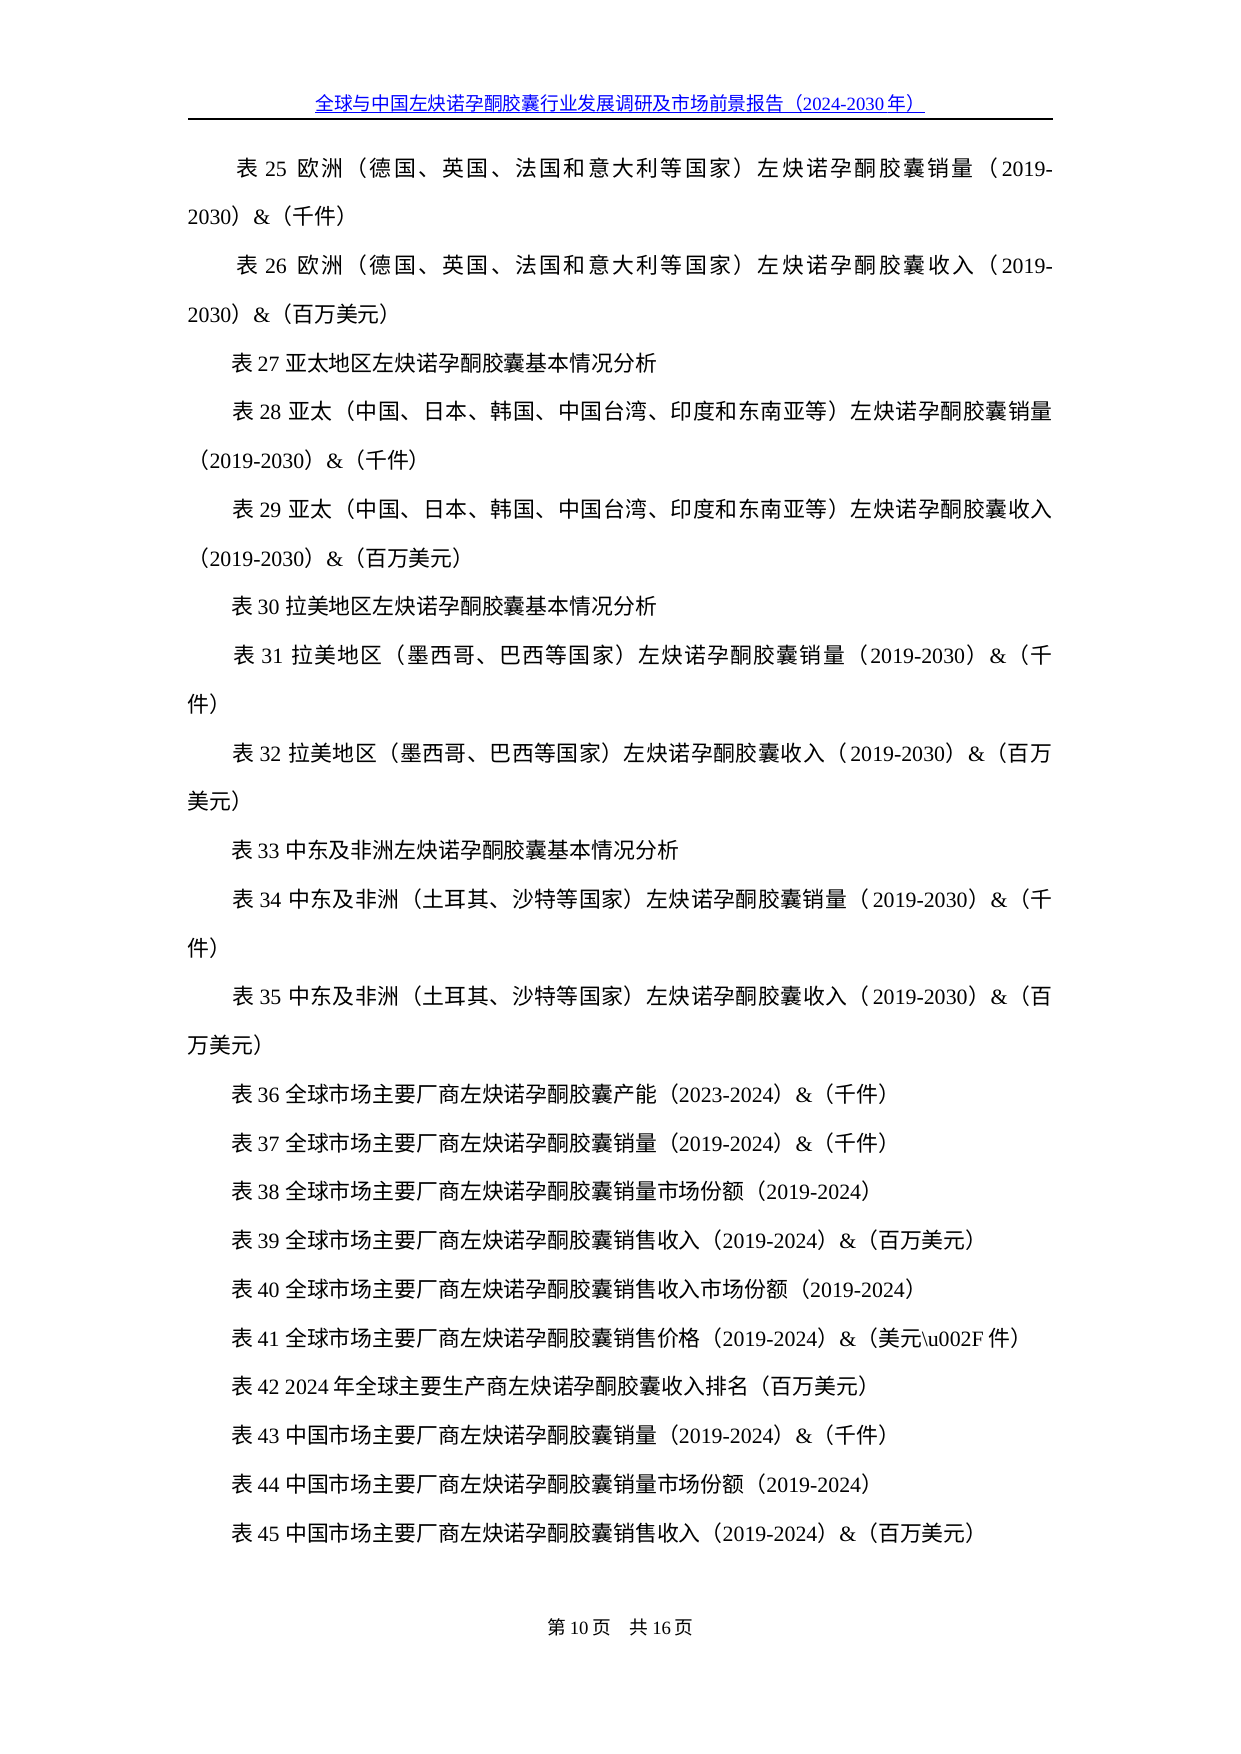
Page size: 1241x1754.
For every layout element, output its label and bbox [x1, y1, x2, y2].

text [187, 150, 1053, 1548]
